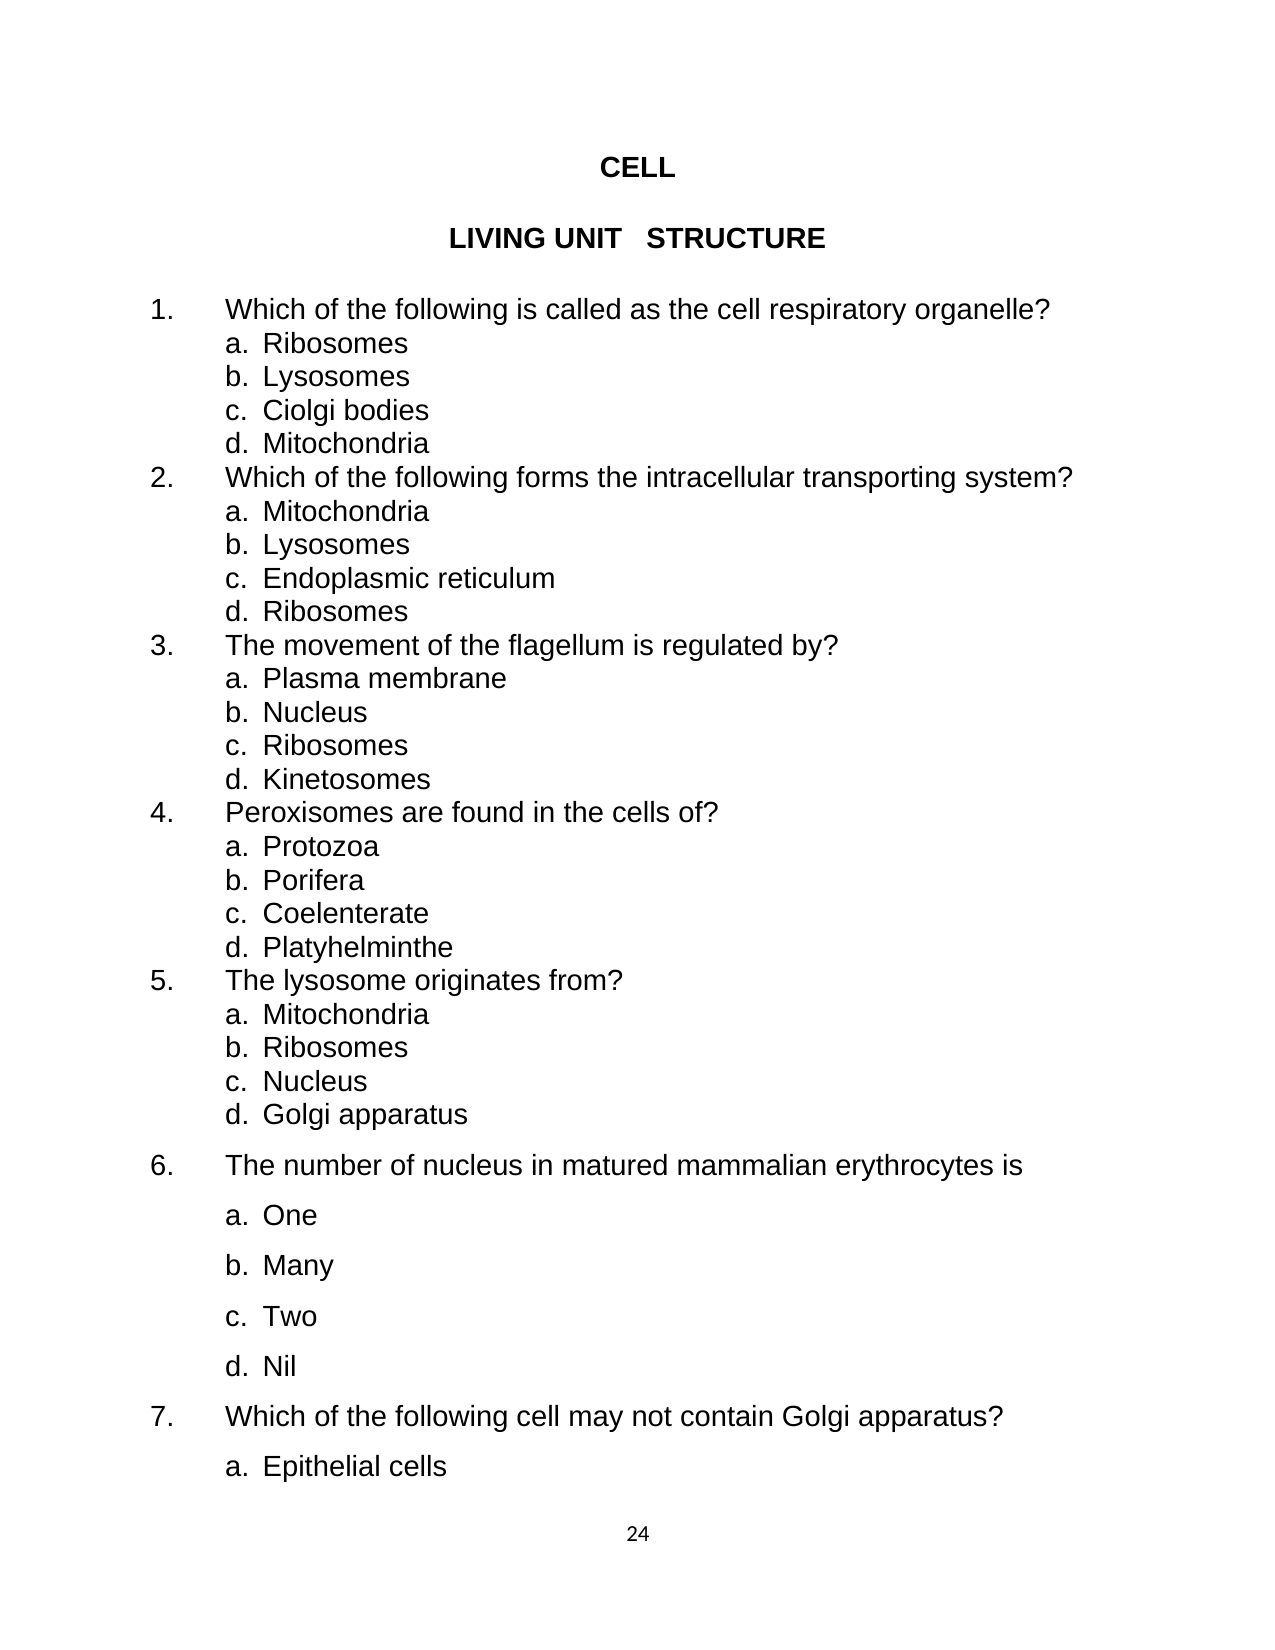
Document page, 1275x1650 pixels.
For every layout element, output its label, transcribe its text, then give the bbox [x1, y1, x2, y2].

list Ribosomes [225, 326, 1125, 359]
list Which of the following forms the intracellular transporting system? [150, 460, 1125, 493]
list Which of the following is called as the cell respiratory organelle? [150, 292, 1125, 326]
list Porifera [225, 862, 1125, 896]
list Coelenterate [225, 896, 1125, 929]
list The lysosome originates from? [150, 963, 1125, 997]
list Lysosomes [225, 359, 1125, 393]
list Protozoa [225, 829, 1125, 862]
list Which of the following cell may not contain Golgi apparatus? [150, 1399, 1125, 1433]
list Endoplasmic reticulum [225, 561, 1125, 594]
list Nucleus [225, 695, 1125, 728]
list Ciolgi bodies [225, 393, 1125, 426]
list Plasma membrane [225, 661, 1125, 695]
list The movement of the flagellum is regulated by? [150, 628, 1125, 661]
list The number of nucleus in matured mammalian erythrocytes is [150, 1148, 1125, 1181]
list Kinetosomes [225, 762, 1125, 795]
list Many [225, 1248, 1125, 1282]
list Epithelial cells [225, 1449, 1125, 1483]
list Nucleus [225, 1064, 1125, 1097]
list Peroxisomes are found in the cells of? [150, 795, 1125, 829]
list Lysosomes [225, 527, 1125, 561]
list Ribosomes [225, 1030, 1125, 1064]
list Golgi apparatus [225, 1097, 1125, 1131]
list Two [225, 1298, 1125, 1332]
list Platyhelminthe [225, 929, 1125, 963]
list Nil [225, 1349, 1125, 1382]
text LIVING UNIT STRUCTURE [150, 221, 1125, 255]
list Ribosomes [225, 728, 1125, 762]
list Mitochondria [225, 426, 1125, 460]
list Mitochondria [225, 493, 1125, 527]
list Ribosomes [225, 594, 1125, 628]
text CELL [150, 150, 1125, 183]
list Mitochondria [225, 997, 1125, 1030]
list One [225, 1198, 1125, 1231]
